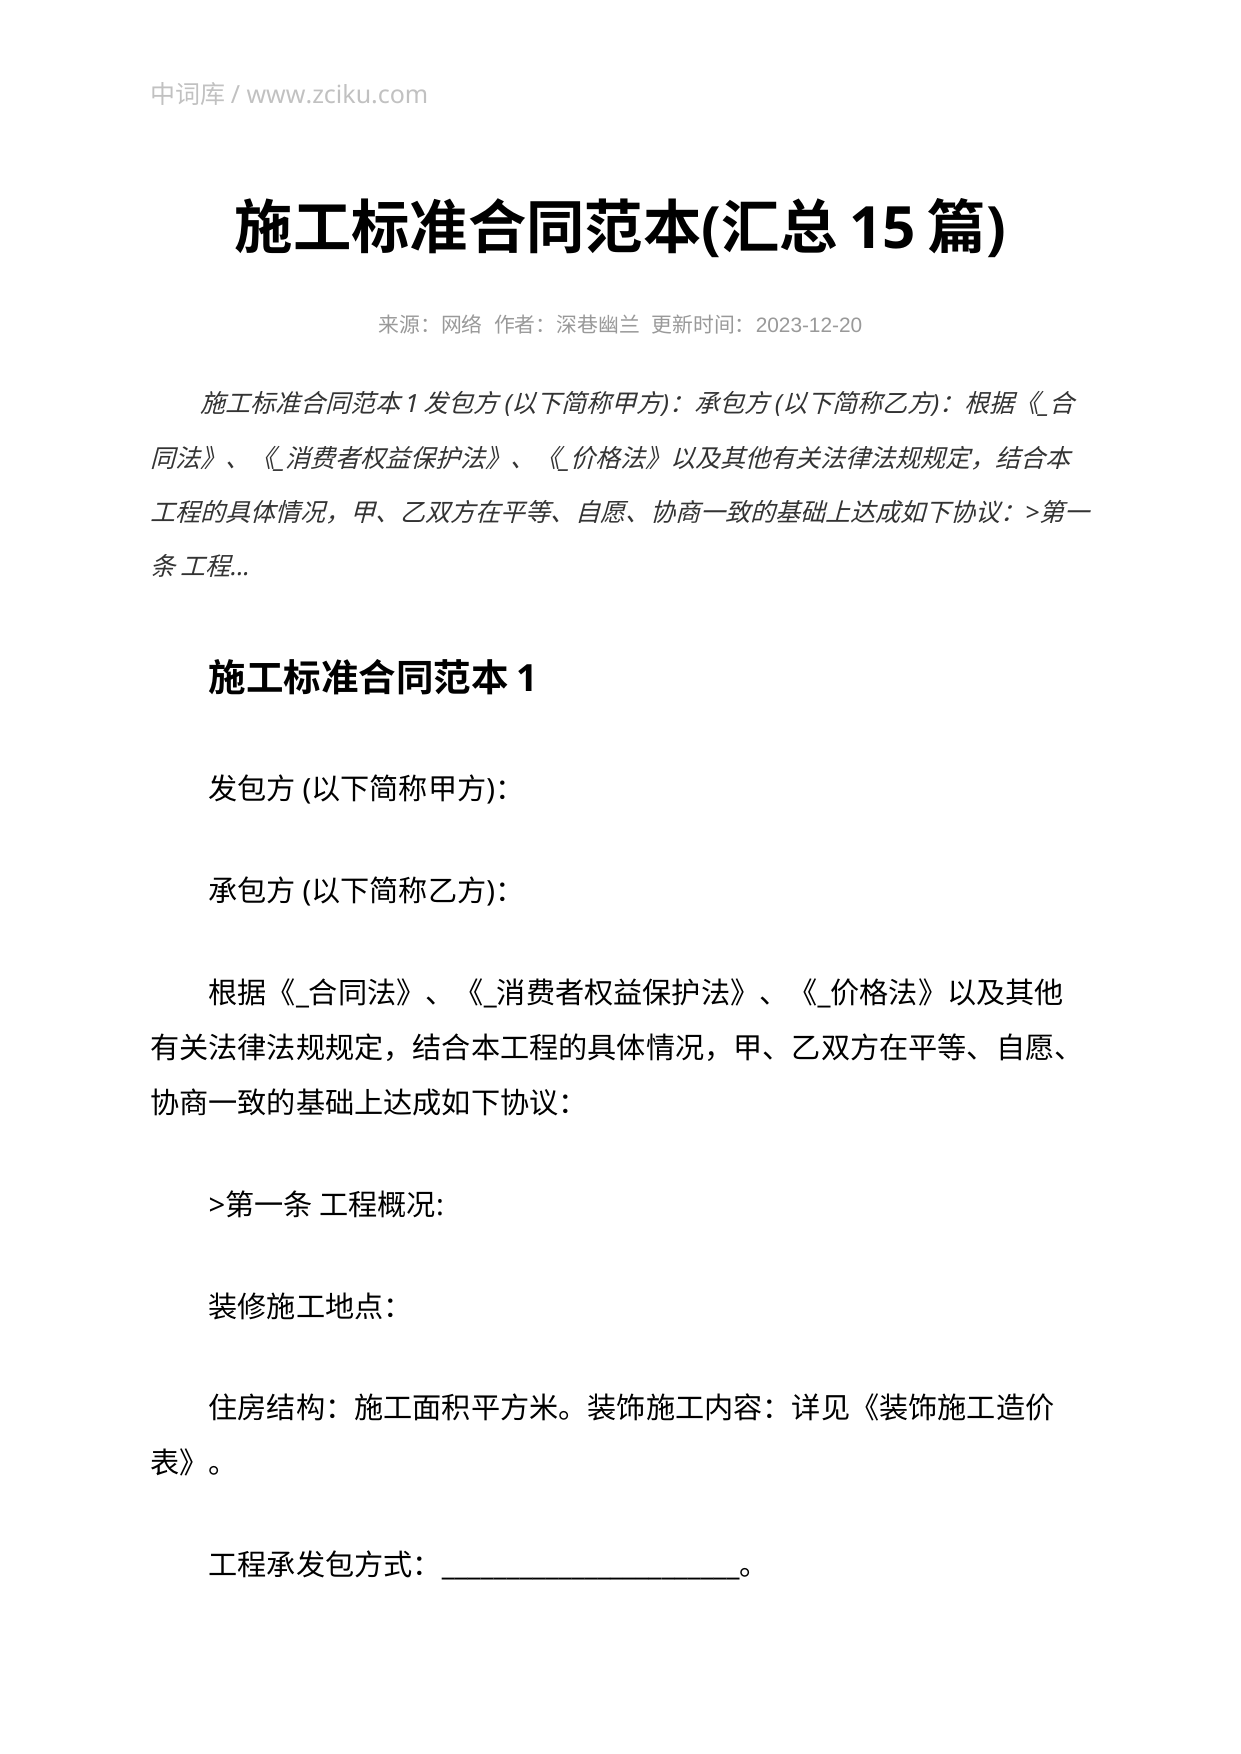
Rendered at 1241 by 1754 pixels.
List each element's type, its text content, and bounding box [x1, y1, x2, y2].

text 来源：网络 作者：深巷幽兰 更新时间：2023-12-20 [150, 313, 1090, 337]
text 住房结构：施工面积平方米。装饰施工内容：详见《装饰施工造价表》。 [150, 1385, 1090, 1482]
text 发包方 (以下简称甲方)： [150, 766, 1090, 808]
subtitle 施工标准合同范本(汇总15篇) [150, 181, 1090, 266]
text 装修施工地点： [150, 1283, 1090, 1326]
text 施工标准合同范本1 [150, 648, 1090, 703]
text 承包方 (以下简称乙方)： [150, 868, 1090, 910]
text 根据《_合同法》、《_消费者权益保护法》、《_价格法》以及其他有关法律法规规定，结合本工程的具体情况，甲、乙双方在平等、自愿、协商一致的基础上达成如下协议： [150, 970, 1090, 1122]
text 工程承发包方式：_______________________。 [150, 1542, 1090, 1584]
text 施工标准合同范本1发包方 (以下简称甲方)：承包方 (以下简称乙方)：根据《_合同法》、《_消费者权益保护法》、《_价格法》以及其他有关法律法规规定，结合本工程的具体情况，甲、乙双方在平等、自愿、协商一致的基础上达成如下协议：>第一条 工程... [150, 384, 1090, 583]
text >第一条 工程概况: [150, 1181, 1090, 1224]
